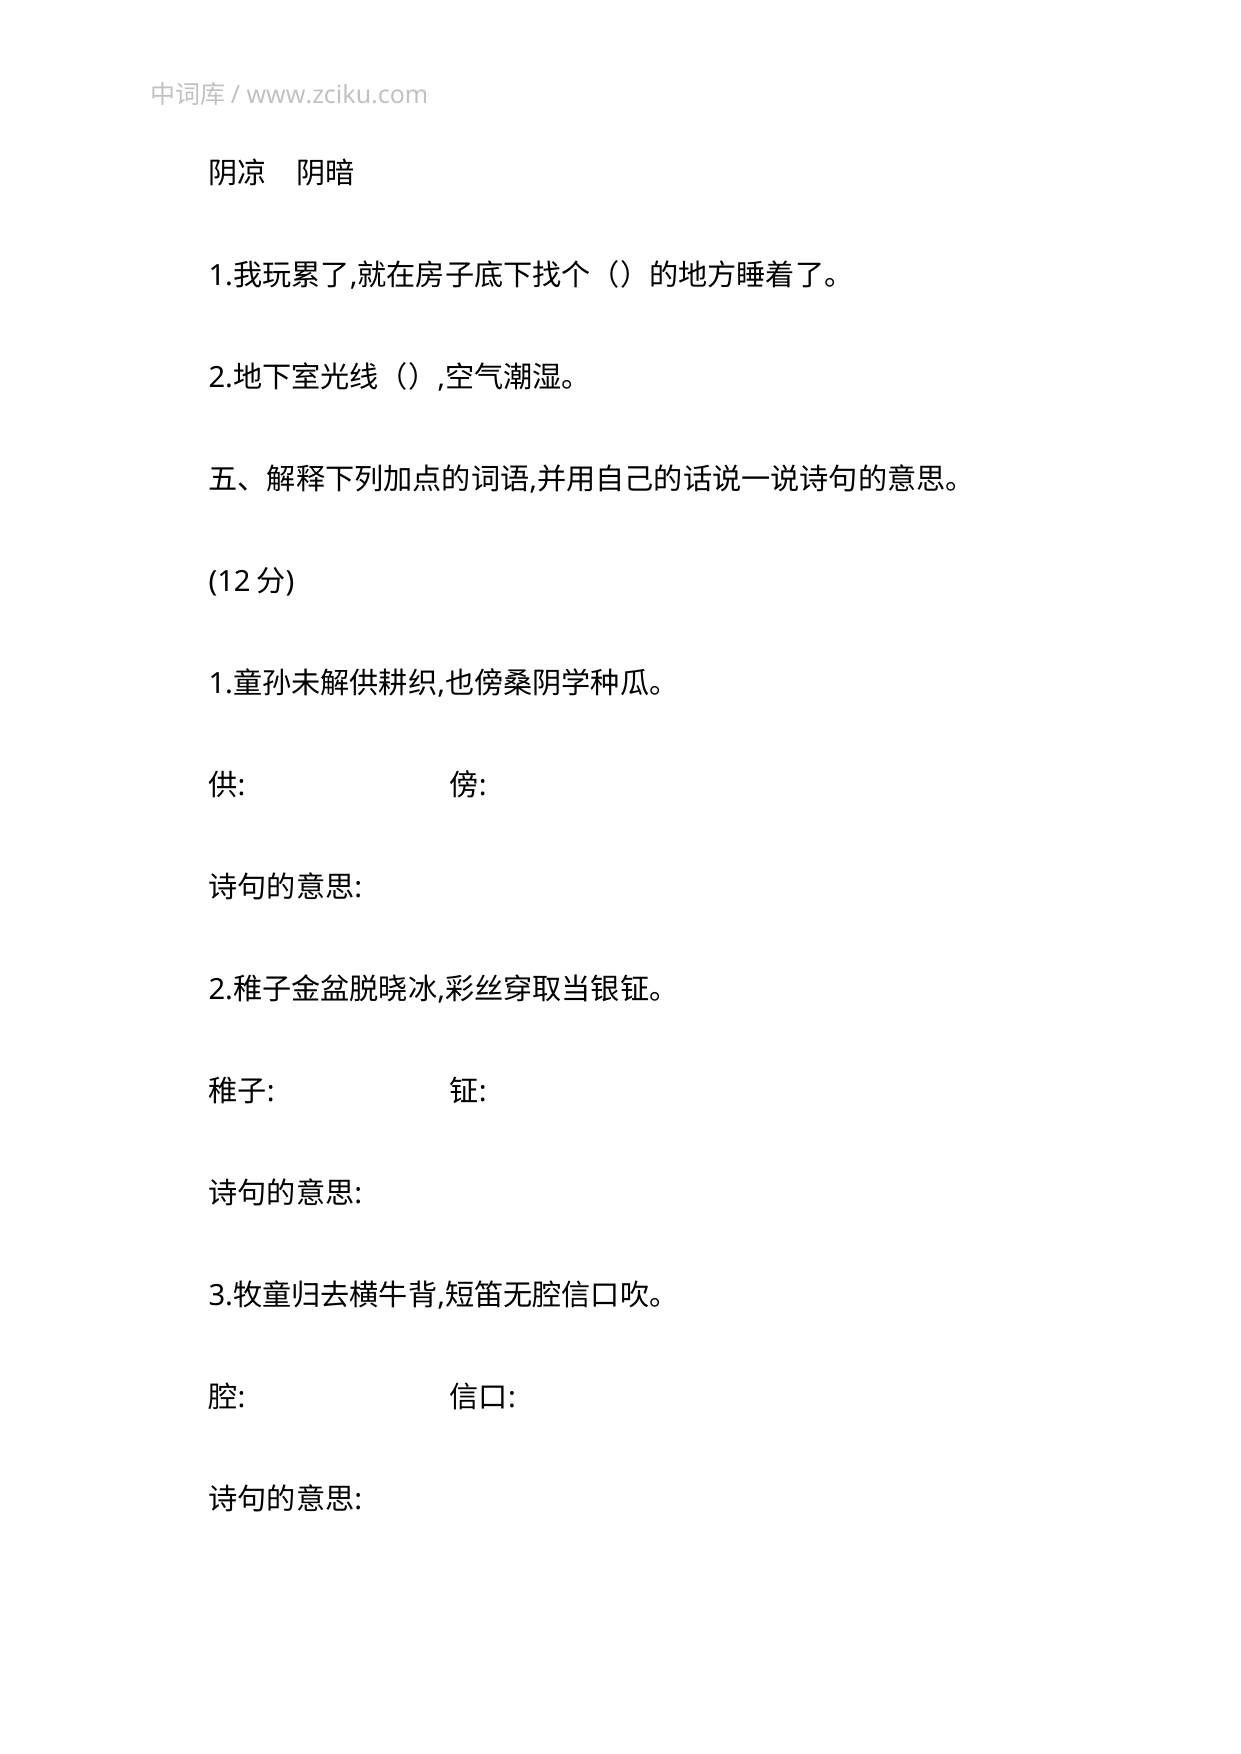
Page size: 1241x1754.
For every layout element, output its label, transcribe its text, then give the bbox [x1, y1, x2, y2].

text 诗句的意思: [150, 1169, 1090, 1212]
text 稚子: 钲: [150, 1068, 1090, 1110]
text 诗句的意思: [150, 864, 1090, 906]
text 供: 傍: [150, 762, 1090, 804]
text 五、解释下列加点的词语,并用自己的话说一说诗句的意思。 [150, 456, 1090, 498]
text 3.牧童归去横牛背,短笛无腔信口吹。 [150, 1272, 1090, 1314]
text 1.童孙未解供耕织,也傍桑阴学种瓜。 [150, 660, 1090, 702]
text (12分) [150, 558, 1090, 600]
text 2.地下室光线（）,空气潮湿。 [150, 354, 1090, 396]
text 2.稚子金盆脱晓冰,彩丝穿取当银钲。 [150, 966, 1090, 1008]
text 1.我玩累了,就在房子底下找个（）的地方睡着了。 [150, 252, 1090, 294]
text 诗句的意思: [150, 1476, 1090, 1518]
text 阴凉 阴暗 [150, 150, 1090, 192]
text 腔: 信口: [150, 1373, 1090, 1416]
